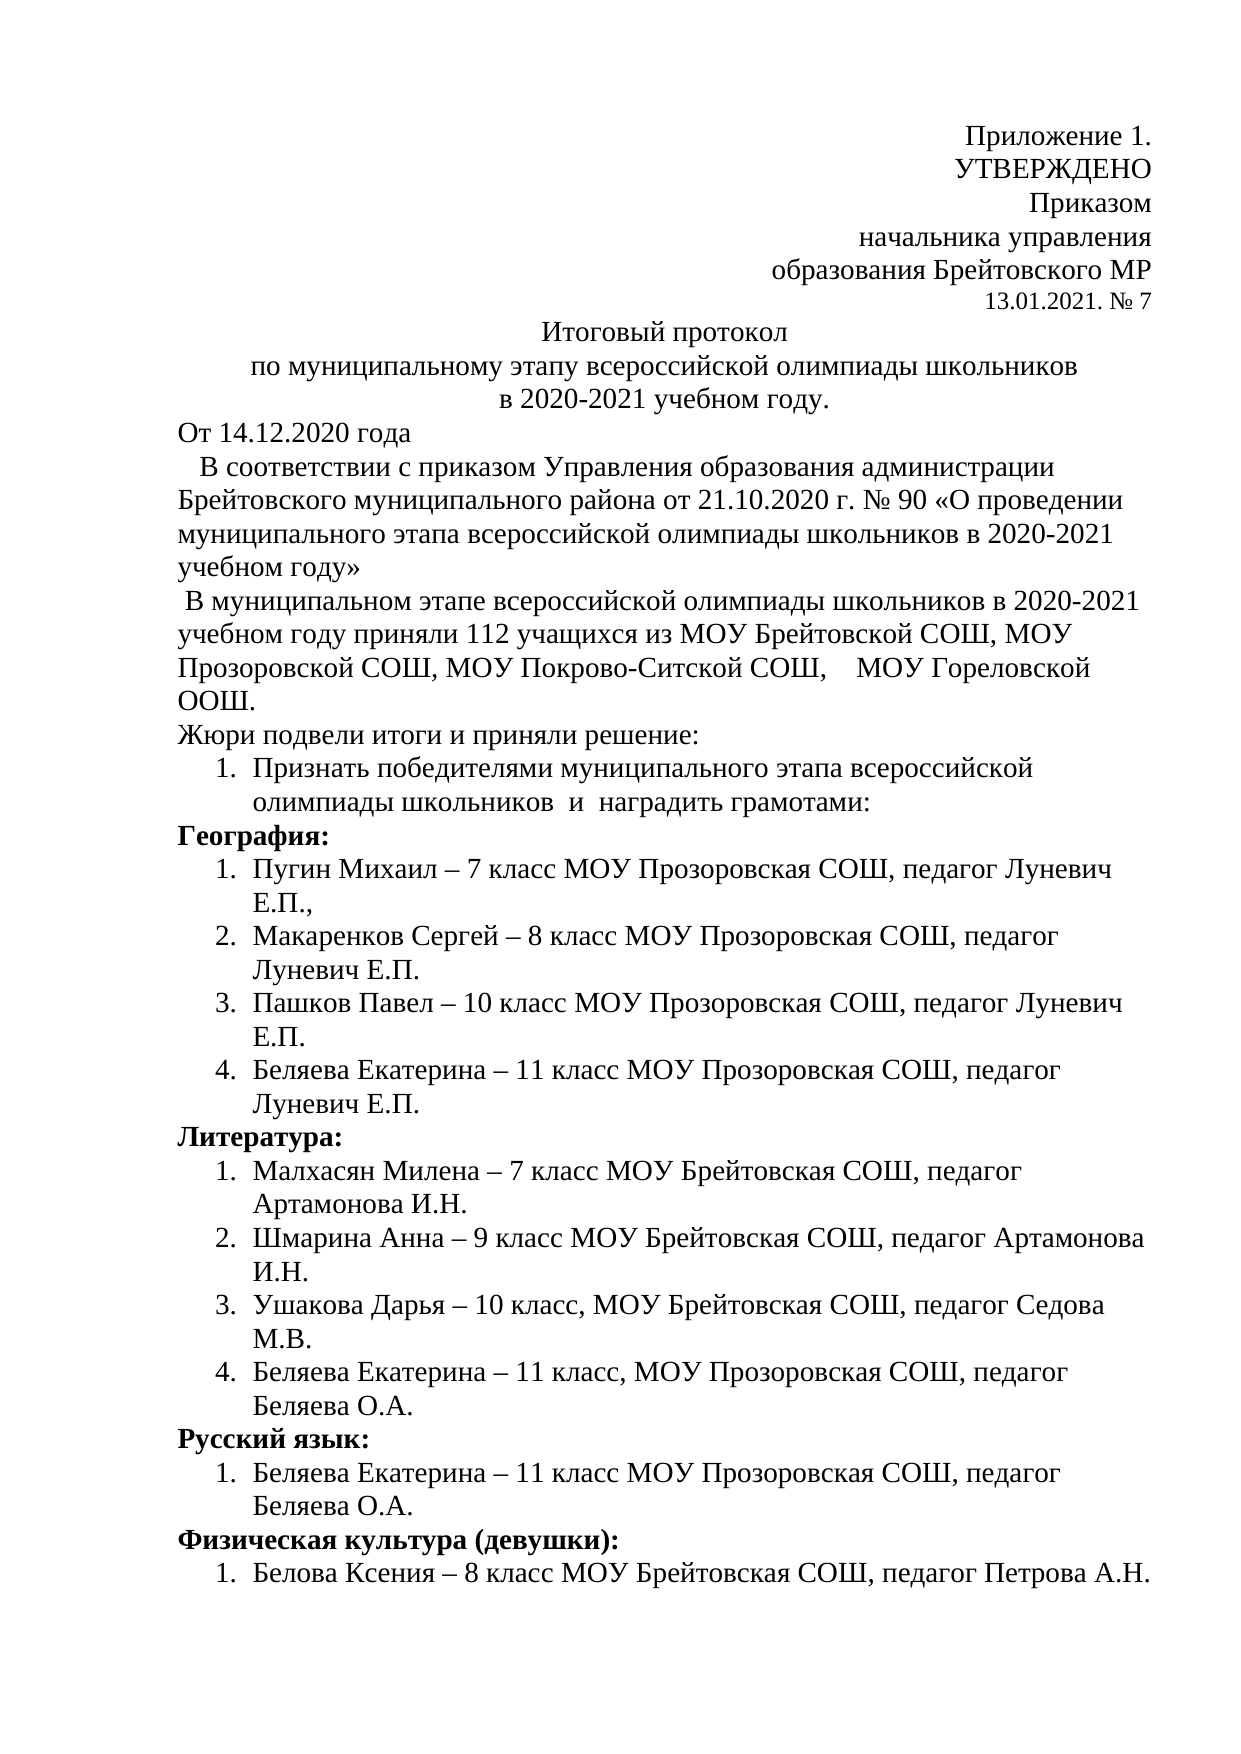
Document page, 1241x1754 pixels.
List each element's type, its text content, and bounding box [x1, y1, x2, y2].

list Шмарина Анна – 9 класс МОУ Брейтовская СОШ, педагог Артамонова И.Н. [215, 1220, 1152, 1287]
text Итоговый протокол [177, 314, 1152, 348]
text образования Брейтовского МР [177, 252, 1152, 286]
list Белова Ксения – 8 класс МОУ Брейтовская СОШ, педагог Петрова А.Н. [215, 1556, 1152, 1589]
text Физическая культура (девушки): [177, 1522, 1152, 1556]
text В соответствии с приказом Управления образования администрации Брейтовского муниципального района от 21.10.2020 г. № 90 «О проведении муниципального этапа всероссийской олимпиады школьников в 2020-2021 учебном году» [177, 449, 1152, 583]
text От 14.12.2020 года [177, 415, 1152, 449]
list Беляева Екатерина – 11 класс, МОУ Прозоровская СОШ, педагог Беляева О.А. [215, 1354, 1152, 1421]
text по муниципальному этапу всероссийской олимпиады школьников [177, 348, 1152, 382]
list Пугин Михаил – 7 класс МОУ Прозоровская СОШ, педагог Луневич Е.П., [215, 851, 1152, 918]
text 13.01.2021. № 7 [177, 286, 1152, 314]
text УТВЕРЖДЕНО [177, 152, 1152, 185]
text Приказом [177, 185, 1152, 219]
list Беляева Екатерина – 11 класс МОУ Прозоровская СОШ, педагог Беляева О.А. [215, 1455, 1152, 1522]
text География: [177, 818, 1152, 851]
list Малхасян Милена – 7 класс МОУ Брейтовская СОШ, педагог Артамонова И.Н. [215, 1153, 1152, 1220]
text Приложение 1. [177, 118, 1152, 152]
list Макаренков Сергей – 8 класс МОУ Прозоровская СОШ, педагог Луневич Е.П. [215, 918, 1152, 985]
list Беляева Екатерина – 11 класс МОУ Прозоровская СОШ, педагог Луневич Е.П. [215, 1052, 1152, 1119]
list Ушакова Дарья – 10 класс, МОУ Брейтовская СОШ, педагог Седова М.В. [215, 1287, 1152, 1354]
text В муниципальном этапе всероссийской олимпиады школьников в 2020-2021 учебном году приняли 112 учащихся из МОУ Брейтовской СОШ, МОУ Прозоровской СОШ, МОУ Покрово-Ситской СОШ, МОУ Гореловской ООШ. [177, 583, 1152, 717]
text Литература: [177, 1119, 1152, 1153]
text Русский язык: [177, 1421, 1152, 1455]
list Признать победителями муниципального этапа всероссийской олимпиады школьников и наградить грамотами: [215, 751, 1152, 818]
text в 2020-2021 учебном году. [177, 382, 1152, 415]
text Жюри подвели итоги и приняли решение: [177, 717, 1152, 751]
list Пашков Павел – 10 класс МОУ Прозоровская СОШ, педагог Луневич Е.П. [215, 985, 1152, 1052]
text начальника управления [177, 219, 1152, 252]
